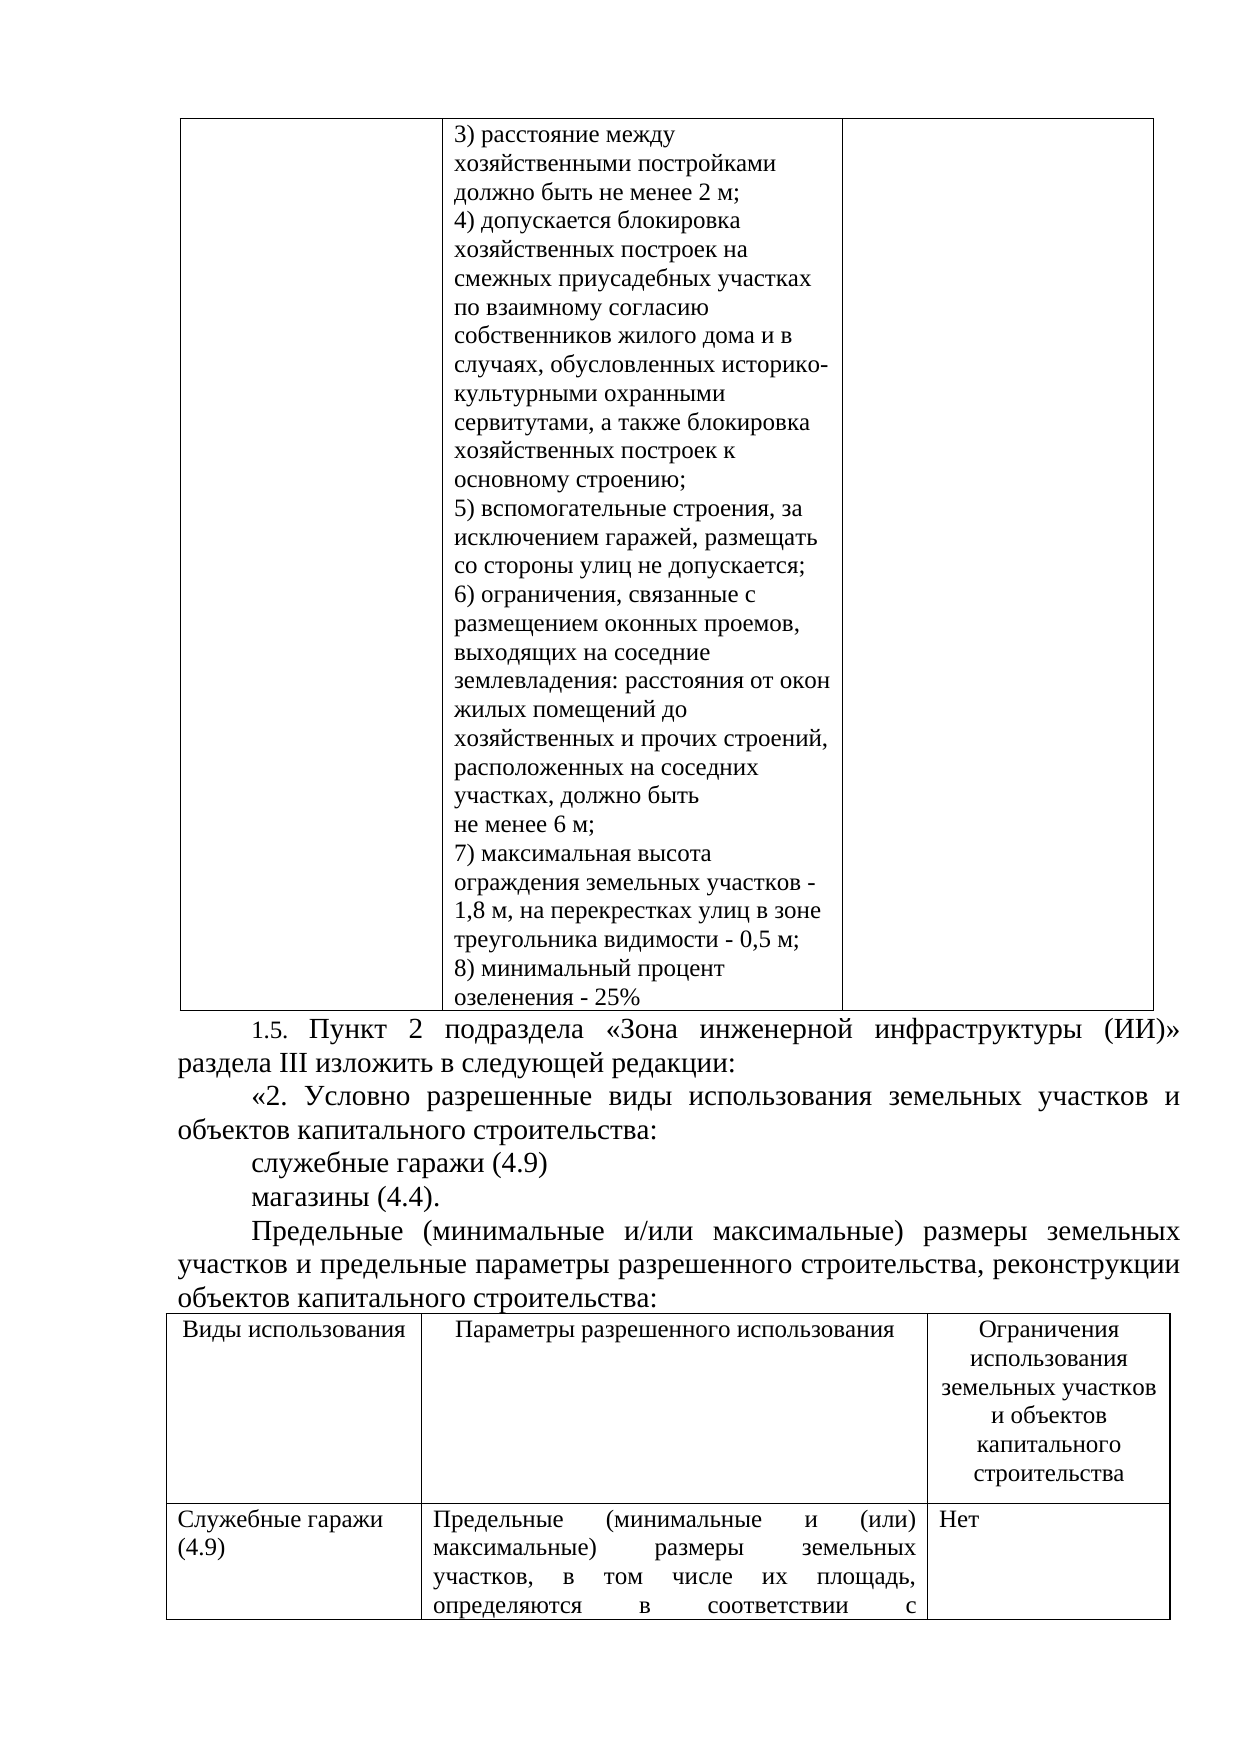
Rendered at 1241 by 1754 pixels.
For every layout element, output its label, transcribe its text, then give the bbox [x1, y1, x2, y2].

table_header Ограничения использования земельных участков и объектов капитального строительства [928, 1314, 1169, 1503]
text Предельные (минимальные и/или максимальные) размеры земельных участков и предельные параметры разрешенного строительства, реконструкции объектов капитального строительства: [177, 1213, 1181, 1313]
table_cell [167, 1504, 421, 1619]
text служебные гаражи (4.9) [251, 1146, 1181, 1179]
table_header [443, 119, 842, 1010]
table_header Виды использования [167, 1314, 421, 1503]
text магазины (4.4). [251, 1179, 1181, 1213]
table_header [843, 119, 1153, 1010]
text «2. Условно разрешенные виды использования земельных участков и объектов капитального строительства: [177, 1078, 1181, 1146]
text 1.5. Пункт 2 подраздела «Зона инженерной инфраструктуры (ИИ)» раздела III изложить в следующей редакции: [177, 1011, 1181, 1078]
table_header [181, 119, 442, 1010]
table_header Параметры разрешенного использования [422, 1314, 927, 1503]
table_cell Нет [928, 1504, 1169, 1619]
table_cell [422, 1504, 927, 1619]
